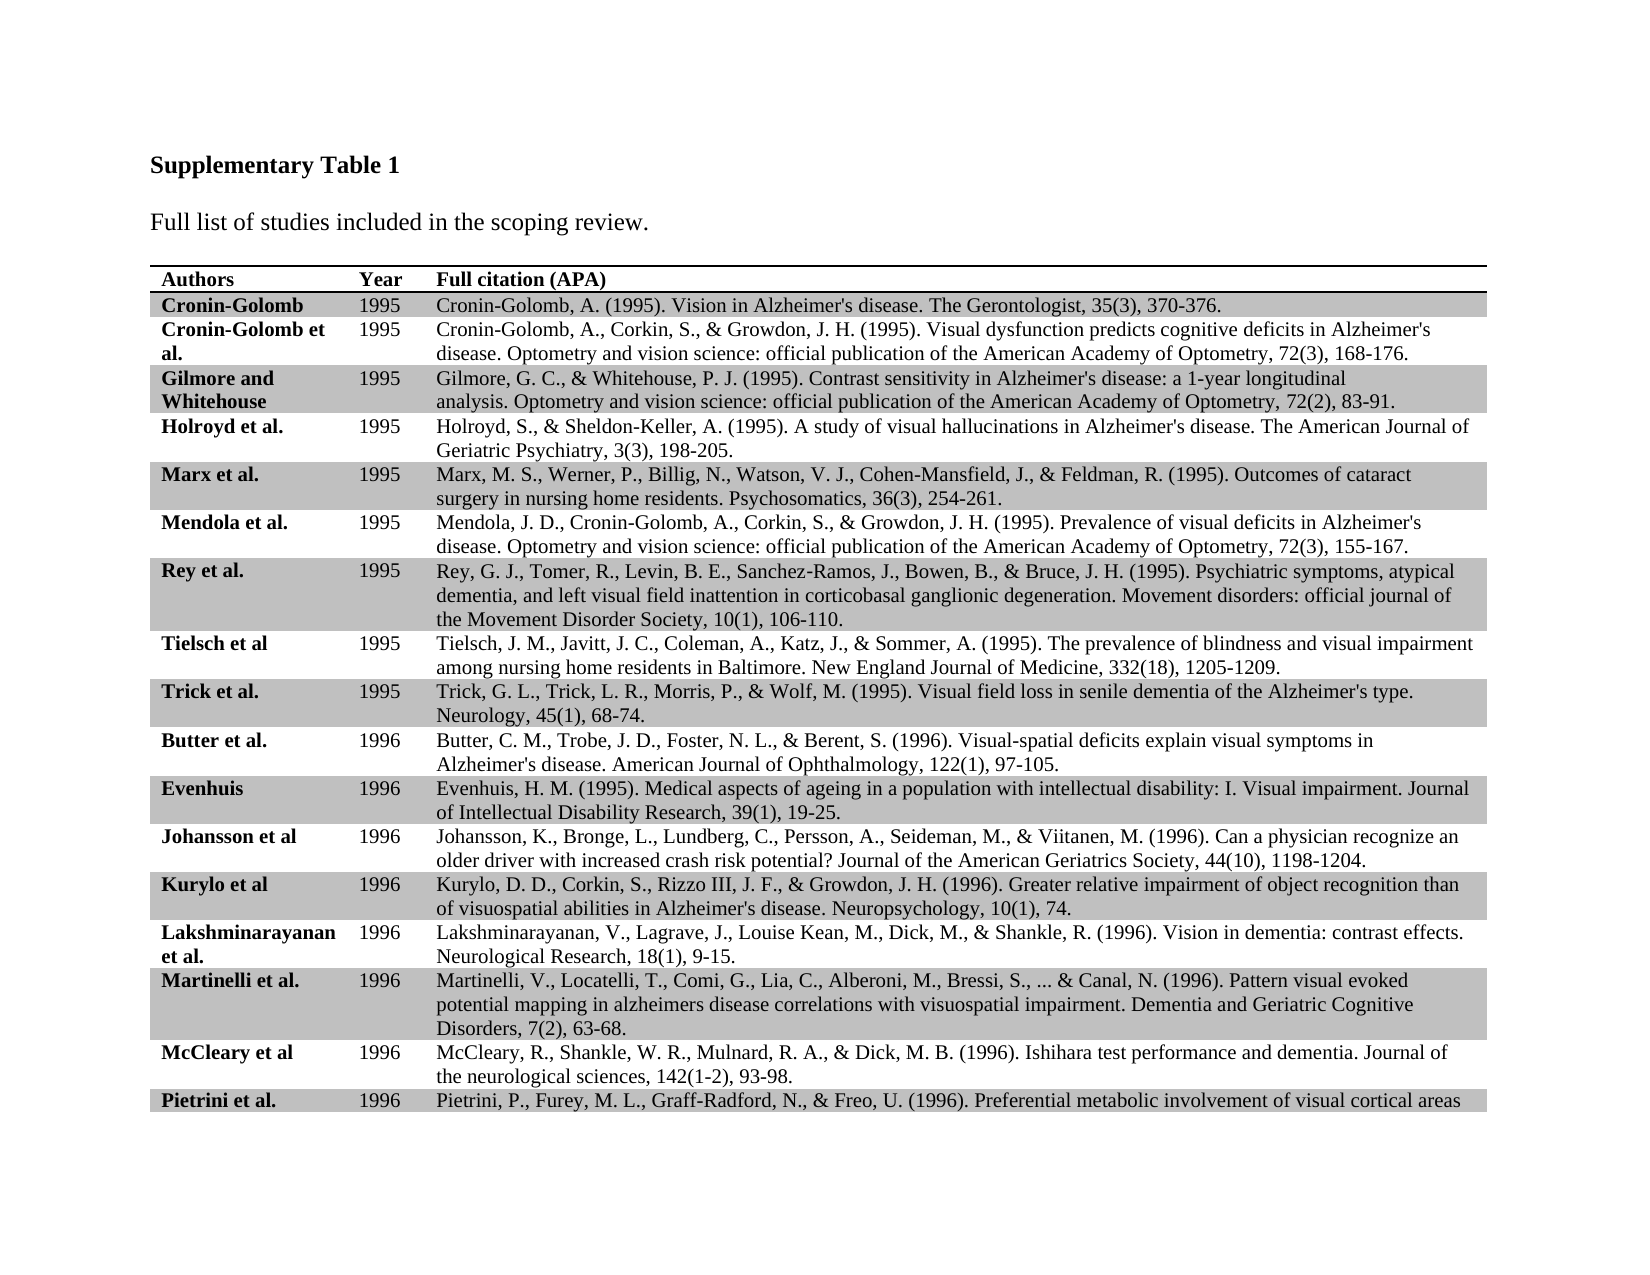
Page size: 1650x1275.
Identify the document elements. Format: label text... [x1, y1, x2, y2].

table_cell 1996 [347, 920, 425, 968]
table_cell 1996 [347, 824, 425, 872]
table_cell Gilmore and Whitehouse [150, 365, 347, 413]
text Full list of studies included in the scoping review. [150, 207, 1500, 236]
table_cell 1996 [347, 776, 425, 824]
table_cell Butter, C. M., Trobe, J. D., Foster, N. L., & Berent, S. (1996). Visual-spatial deficits explain visual symptoms in Alzheimer's disease. American Journal of Ophthalmology, 122(1), 97-105. [425, 727, 1487, 776]
table_cell Lakshminarayanan et al. [150, 920, 347, 968]
table_cell Rey et al. [150, 558, 347, 631]
table_cell 1996 [347, 1040, 425, 1088]
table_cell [425, 1089, 1487, 1112]
table_header Authors [150, 267, 347, 291]
table_cell Rey, G. J., Tomer, R., Levin, B. E., Sanchez‐Ramos, J., Bowen, B., & Bruce, J. H. (1995). Psychiatric symptoms, atypical dementia, and left visual field inattention in corticobasal ganglionic degeneration. Movement disorders: official journal of the Movement Disorder Society, 10(1), 106-110. [425, 558, 1487, 631]
table_cell Martinelli, V., Locatelli, T., Comi, G., Lia, C., Alberoni, M., Bressi, S., ... & Canal, N. (1996). Pattern visual evoked potential mapping in alzheimers disease correlations with visuospatial impairment. Dementia and Geriatric Cognitive Disorders, 7(2), 63-68. [425, 968, 1487, 1040]
table_cell 1996 [347, 1089, 425, 1112]
table_cell Cronin-Golomb, A., Corkin, S., & Growdon, J. H. (1995). Visual dysfunction predicts cognitive deficits in Alzheimer's disease. Optometry and vision science: official publication of the American Academy of Optometry, 72(3), 168-176. [425, 317, 1487, 365]
table_header Year [347, 267, 425, 291]
table_cell Johansson, K., Bronge, L., Lundberg, C., Persson, A., Seideman, M., & Viitanen, M. (1996). Can a physician recognize an older driver with increased crash risk potential? Journal of the American Geriatrics Society, 44(10), 1198-1204. [425, 824, 1487, 872]
table_cell Cronin-Golomb [150, 293, 347, 317]
table_cell 1995 [347, 414, 425, 462]
table_cell Mendola et al. [150, 510, 347, 558]
table_cell Trick, G. L., Trick, L. R., Morris, P., & Wolf, M. (1995). Visual field loss in senile dementia of the Alzheimer's type. Neurology, 45(1), 68-74. [425, 679, 1487, 727]
table_cell Evenhuis [150, 776, 347, 824]
table_cell Kurylo, D. D., Corkin, S., Rizzo III, J. F., & Growdon, J. H. (1996). Greater relative impairment of object recognition than of visuospatial abilities in Alzheimer's disease. Neuropsychology, 10(1), 74. [425, 872, 1487, 920]
table_cell 1996 [347, 968, 425, 1040]
table_cell 1995 [347, 462, 425, 510]
table_cell Cronin-Golomb et al. [150, 317, 347, 365]
table_cell Kurylo et al [150, 872, 347, 920]
table_cell 1995 [347, 558, 425, 631]
table_cell McCleary et al [150, 1040, 347, 1088]
table_cell Marx, M. S., Werner, P., Billig, N., Watson, V. J., Cohen-Mansfield, J., & Feldman, R. (1995). Outcomes of cataract surgery in nursing home residents. Psychosomatics, 36(3), 254-261. [425, 462, 1487, 510]
table_cell Tielsch et al [150, 631, 347, 679]
table_cell Trick et al. [150, 679, 347, 727]
table_cell Martinelli et al. [150, 968, 347, 1040]
table_cell Pietrini et al. [150, 1089, 347, 1112]
table_cell 1995 [347, 631, 425, 679]
table_cell 1996 [347, 727, 425, 776]
table_cell Butter et al. [150, 727, 347, 776]
table_cell Cronin-Golomb, A. (1995). Vision in Alzheimer's disease. The Gerontologist, 35(3), 370-376. [425, 293, 1487, 317]
table_cell 1995 [347, 365, 425, 413]
text Supplementary Table 1 [150, 150, 1500, 179]
table_cell Gilmore, G. C., & Whitehouse, P. J. (1995). Contrast sensitivity in Alzheimer's disease: a 1-year longitudinal analysis. Optometry and vision science: official publication of the American Academy of Optometry, 72(2), 83-91. [425, 365, 1487, 413]
table_cell Johansson et al [150, 824, 347, 872]
table_cell 1995 [347, 293, 425, 317]
table_header Full citation (APA) [425, 267, 1487, 291]
table_cell 1995 [347, 317, 425, 365]
table_cell Lakshminarayanan, V., Lagrave, J., Louise Kean, M., Dick, M., & Shankle, R. (1996). Vision in dementia: contrast effects. Neurological Research, 18(1), 9-15. [425, 920, 1487, 968]
table_cell McCleary, R., Shankle, W. R., Mulnard, R. A., & Dick, M. B. (1996). Ishihara test performance and dementia. Journal of the neurological sciences, 142(1-2), 93-98. [425, 1040, 1487, 1088]
table_cell Mendola, J. D., Cronin-Golomb, A., Corkin, S., & Growdon, J. H. (1995). Prevalence of visual deficits in Alzheimer's disease. Optometry and vision science: official publication of the American Academy of Optometry, 72(3), 155-167. [425, 510, 1487, 558]
table_cell 1996 [347, 872, 425, 920]
table_cell Holroyd et al. [150, 414, 347, 462]
table_cell 1995 [347, 679, 425, 727]
table_cell Marx et al. [150, 462, 347, 510]
table_cell 1995 [347, 510, 425, 558]
table_cell Tielsch, J. M., Javitt, J. C., Coleman, A., Katz, J., & Sommer, A. (1995). The prevalence of blindness and visual impairment among nursing home residents in Baltimore. New England Journal of Medicine, 332(18), 1205-1209. [425, 631, 1487, 679]
table_cell Holroyd, S., & Sheldon-Keller, A. (1995). A study of visual hallucinations in Alzheimer's disease. The American Journal of Geriatric Psychiatry, 3(3), 198-205. [425, 414, 1487, 462]
table_cell Evenhuis, H. M. (1995). Medical aspects of ageing in a population with intellectual disability: I. Visual impairment. Journal of Intellectual Disability Research, 39(1), 19-25. [425, 776, 1487, 824]
